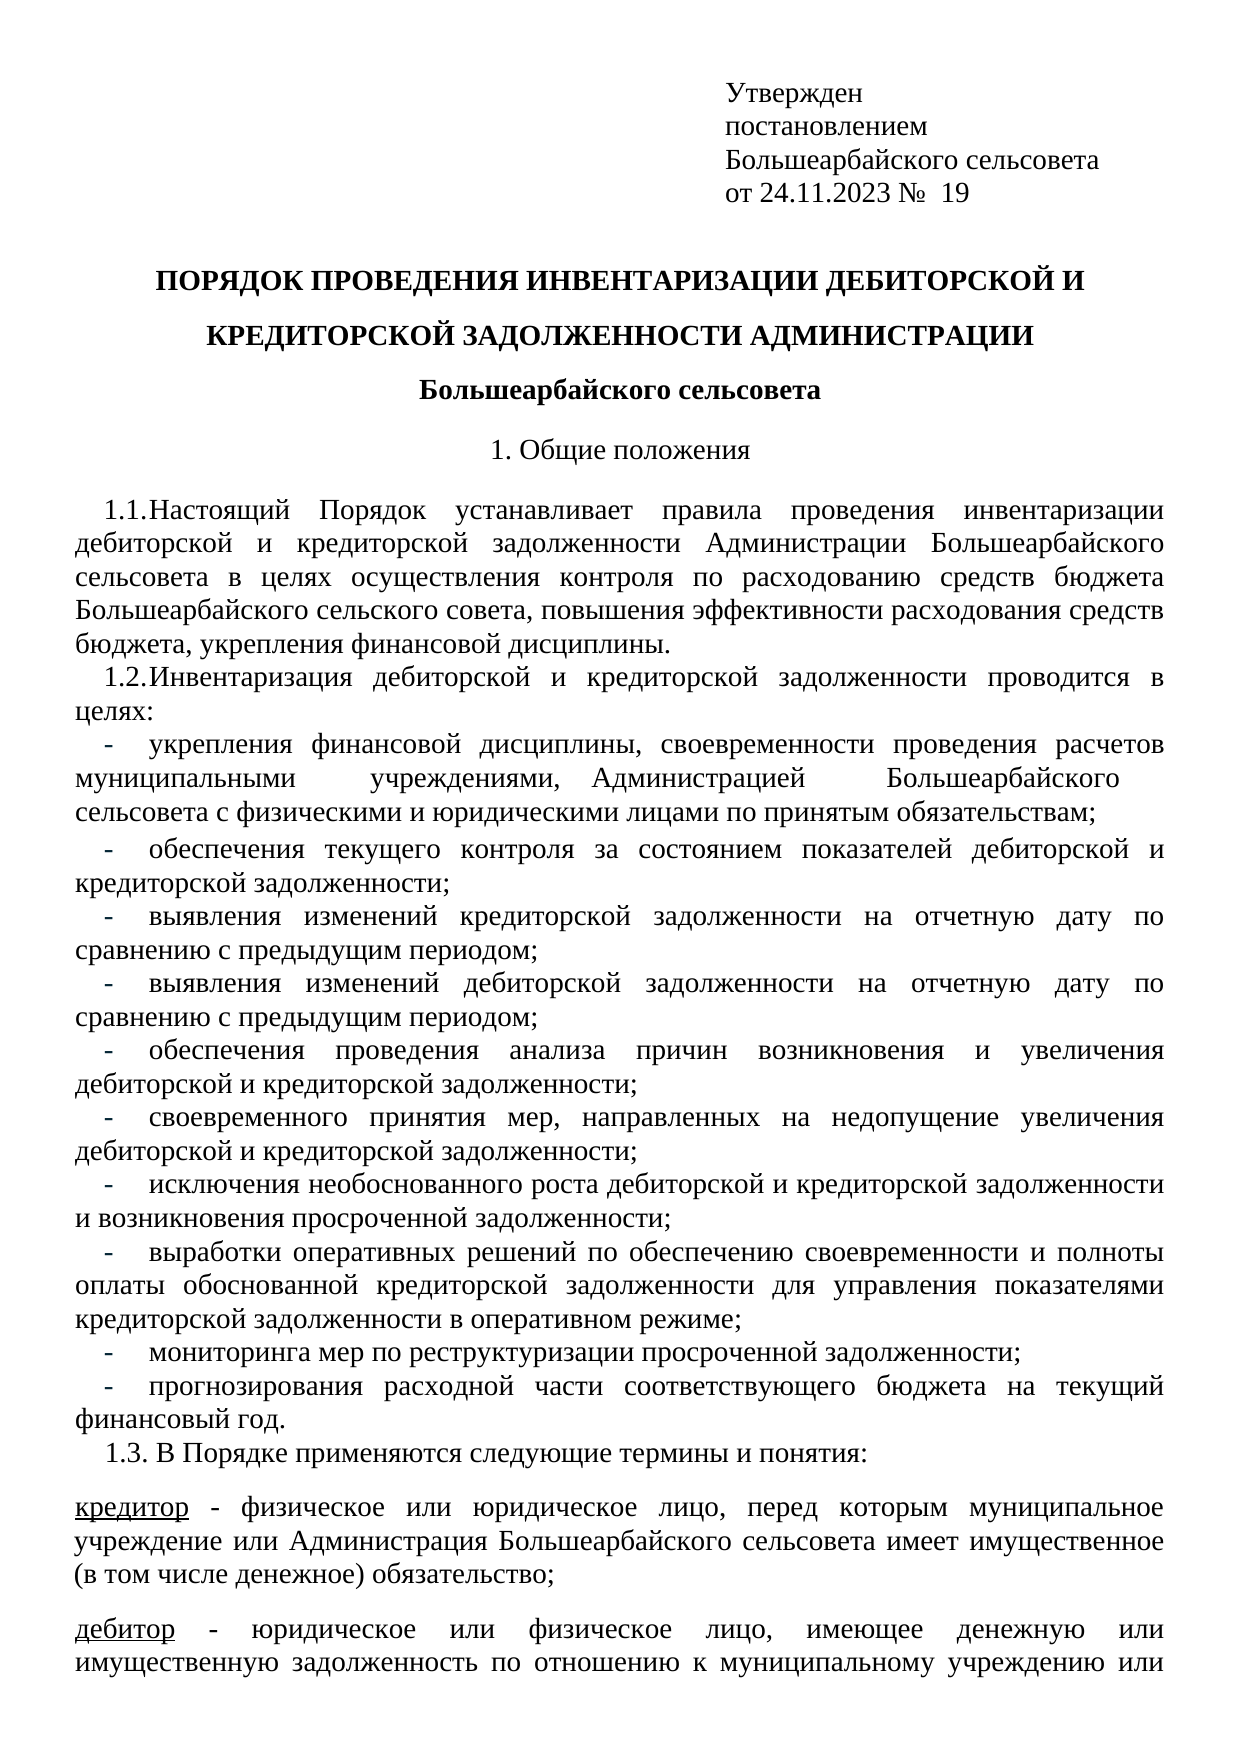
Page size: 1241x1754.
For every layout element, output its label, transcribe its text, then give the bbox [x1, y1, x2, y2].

list обеспечения проведения анализа причин возникновения и увеличения дебиторской и кредиторской задолженности; [75, 1032, 1165, 1099]
text КРЕДИТОРСКОЙ ЗАДОЛЖЕННОСТИ АДМИНИСТРАЦИИ [75, 318, 1165, 351]
list прогнозирования расходной части соответствующего бюджета на текущий финансовый год. [75, 1368, 1165, 1435]
list Настоящий Порядок устанавливает правила проведения инвентаризации дебиторской и кредиторской задолженности Администрации Большеарбайского сельсовета в целях осуществления контроля по расходованию средств бюджета Большеарбайского сельского совета, повышения эффективности расходования средств бюджета, укрепления финансовой дисциплины. [75, 492, 1165, 659]
list исключения необоснованного роста дебиторской и кредиторской задолженности и возникновения просроченной задолженности; [75, 1167, 1165, 1234]
list выработки оперативных решений по обеспечению своевременности и полноты оплаты обоснованной кредиторской задолженности для управления показателями кредиторской задолженности в оперативном режиме; [75, 1234, 1165, 1334]
list выявления изменений дебиторской задолженности на отчетную дату по сравнению с предыдущим периодом; [75, 965, 1165, 1032]
text ПОРЯДОК ПРОВЕДЕНИЯ ИНВЕНТАРИЗАЦИИ ДЕБИТОРСКОЙ И [75, 263, 1165, 297]
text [75, 1611, 1165, 1678]
text Утвержден [725, 75, 1165, 108]
list выявления изменений кредиторской задолженности на отчетную дату по сравнению с предыдущим периодом; [75, 898, 1165, 965]
text 1.3. В Порядке применяются следующие термины и понятия: [104, 1435, 1165, 1468]
list Инвентаризация дебиторской и кредиторской задолженности проводится в целях: [75, 659, 1165, 727]
list мониторинга мер по реструктуризации просроченной задолженности; [75, 1334, 1165, 1368]
text от 24.11.2023 № 19 [725, 176, 1165, 209]
text 1. Общие положения [104, 432, 1136, 466]
list своевременного принятия мер, направленных на недопущение увеличения дебиторской и кредиторской задолженности; [75, 1099, 1165, 1167]
list укрепления финансовой дисциплины, своевременности проведения расчетов муниципальными учреждениями, Администрацией Большеарбайского сельсовета с физическими и юридическими лицами по принятым обязательствам; [75, 727, 1165, 827]
text кредитор - физическое или юридическое лицо, перед которым муниципальное учреждение или Администрация Большеарбайского сельсовета имеет имущественное (в том числе денежное) обязательство; [73, 1489, 1165, 1590]
text постановлением Большеарбайского сельсовета [725, 108, 1165, 176]
list обеспечения текущего контроля за состоянием показателей дебиторской и кредиторской задолженности; [75, 831, 1165, 898]
text Большеарбайского сельсовета [75, 372, 1165, 406]
